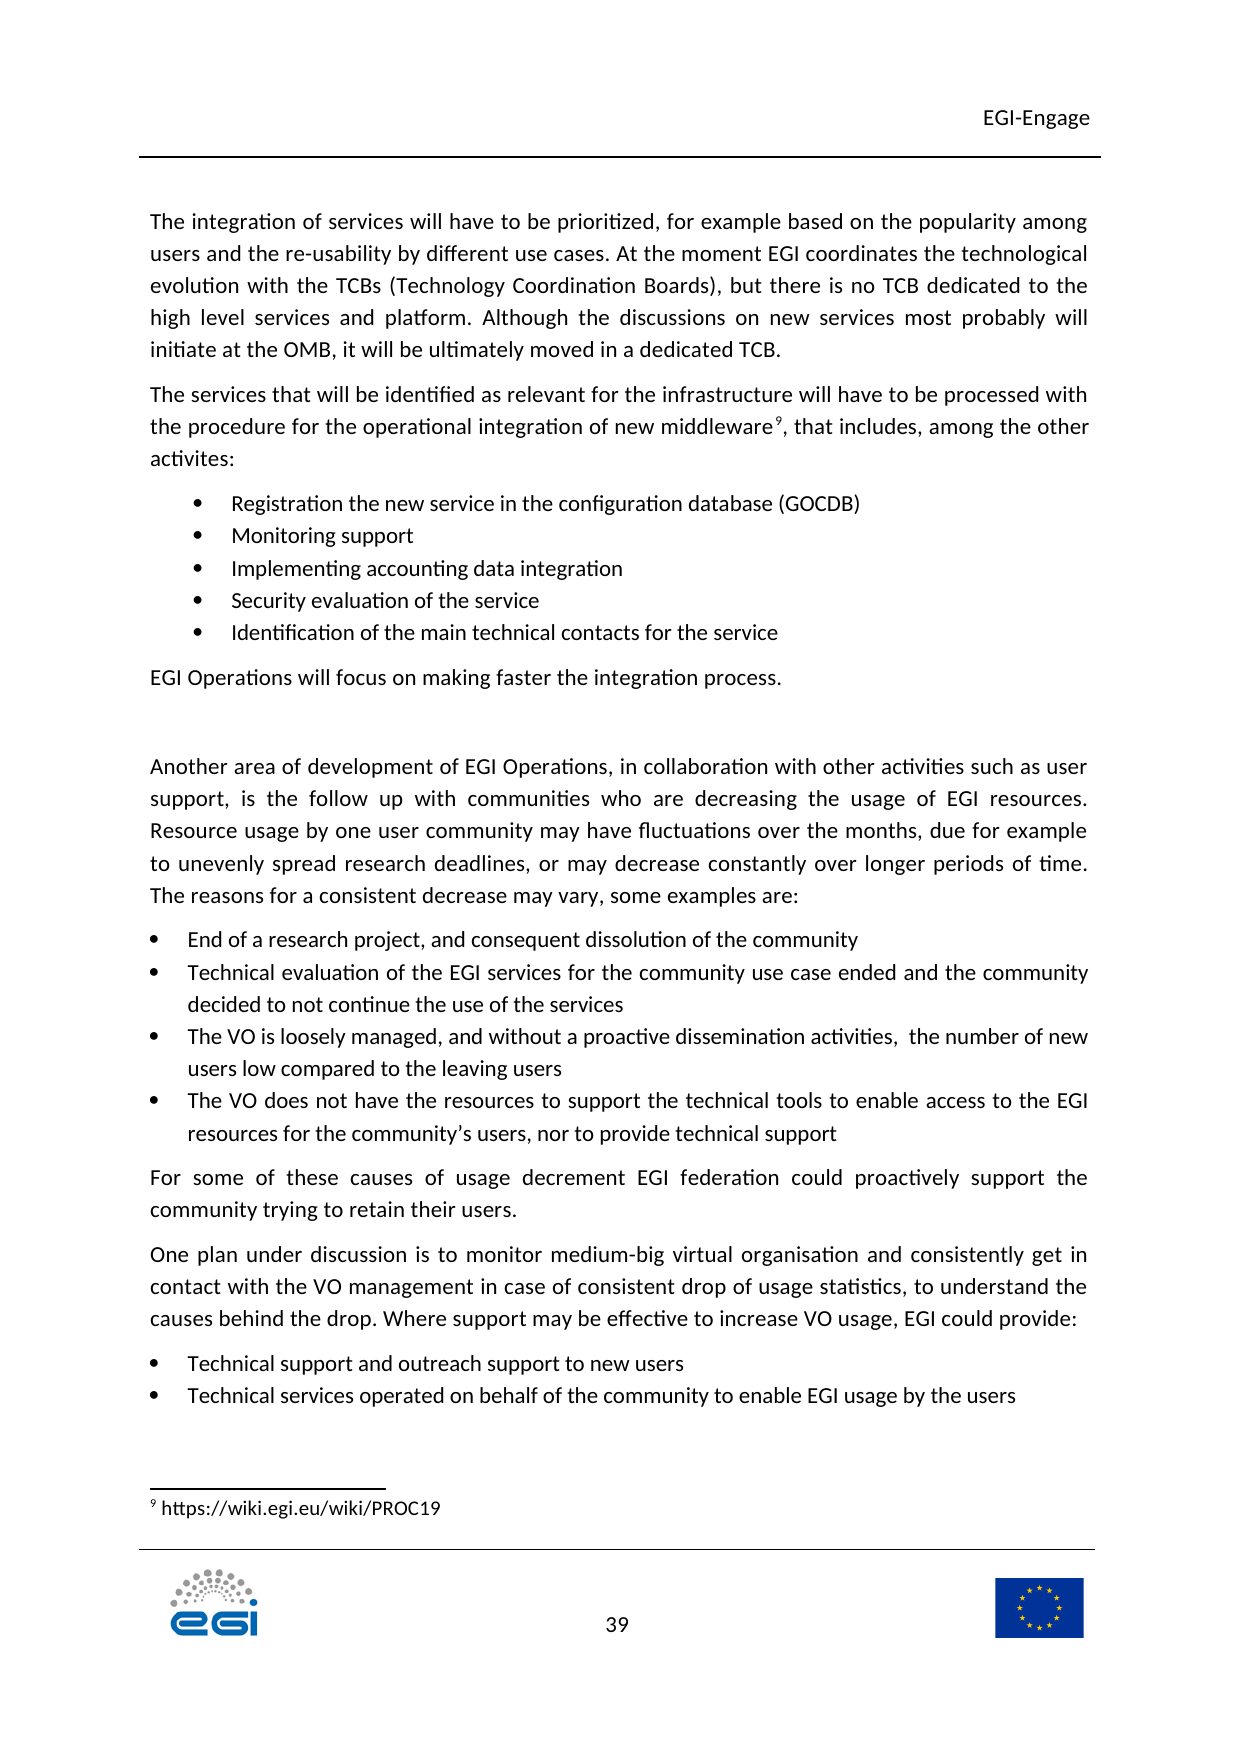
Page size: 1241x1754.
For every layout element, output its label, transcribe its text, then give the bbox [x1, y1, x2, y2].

list Monitoring support [193, 521, 1090, 549]
text Another area of development of EGI Operations, in collaboration with other activities such as user support, is the follow up with communities who are decreasing the usage of EGI resources. Resource usage by one user community may have fluctuations over the months, due for example to unevenly spread research deadlines, or may decrease constantly over longer periods of time. The reasons for a consistent decrease may vary, some examples are: [150, 752, 1090, 909]
list Implementing accounting data integration [193, 554, 1090, 582]
text EGI Operations will focus on making faster the integration process. [150, 663, 1090, 691]
list Technical support and outreach support to new users [150, 1349, 1090, 1377]
list Technical evaluation of the EGI services for the community use case ended and the community decided to not continue the use of the services [150, 958, 1090, 1018]
list End of a research project, and consequent dissolution of the community [150, 926, 1090, 953]
list Technical services operated on behalf of the community to enable EGI usage by the users [150, 1381, 1090, 1409]
text One plan under discussion is to monitor medium-big virtual organisation and consistently get in contact with the VO management in case of consistent drop of usage statistics, to understand the causes behind the drop. Where support may be effective to increase VO usage, EGI could provide: [150, 1240, 1090, 1333]
text For some of these causes of usage decrement EGI federation could proactively support the community trying to retain their users. [150, 1163, 1090, 1223]
text The integration of services will have to be prioritized, for example based on the popularity among users and the re-usability by different use cases. At the moment EGI coordinates the technological evolution with the TCBs (Technology Coordination Boards), but there is no TCB dedicated to the high level services and platform. Although the discussions on new services most probably will initiate at the OMB, it will be ultimately moved in a dedicated TCB. [150, 207, 1090, 363]
list Security evaluation of the service [193, 586, 1090, 614]
text The services that will be identified as relevant for the infrastructure will have to be processed with the procedure for the operational integration of new middleware, that includes, among the other activites: [150, 380, 1090, 473]
list The VO is loosely managed, and without a proactive dissemination activities, the number of new users low compared to the leaving users [150, 1022, 1090, 1082]
picture [150, 1567, 276, 1638]
list Identification of the main technical contacts for the service [193, 618, 1090, 646]
list Registration the new service in the configuration database (GOCDB) [193, 489, 1090, 517]
list The VO does not have the resources to support the technical tools to enable access to the EGI resources for the community’s users, nor to provide technical support [150, 1086, 1090, 1147]
picture [995, 1578, 1084, 1638]
